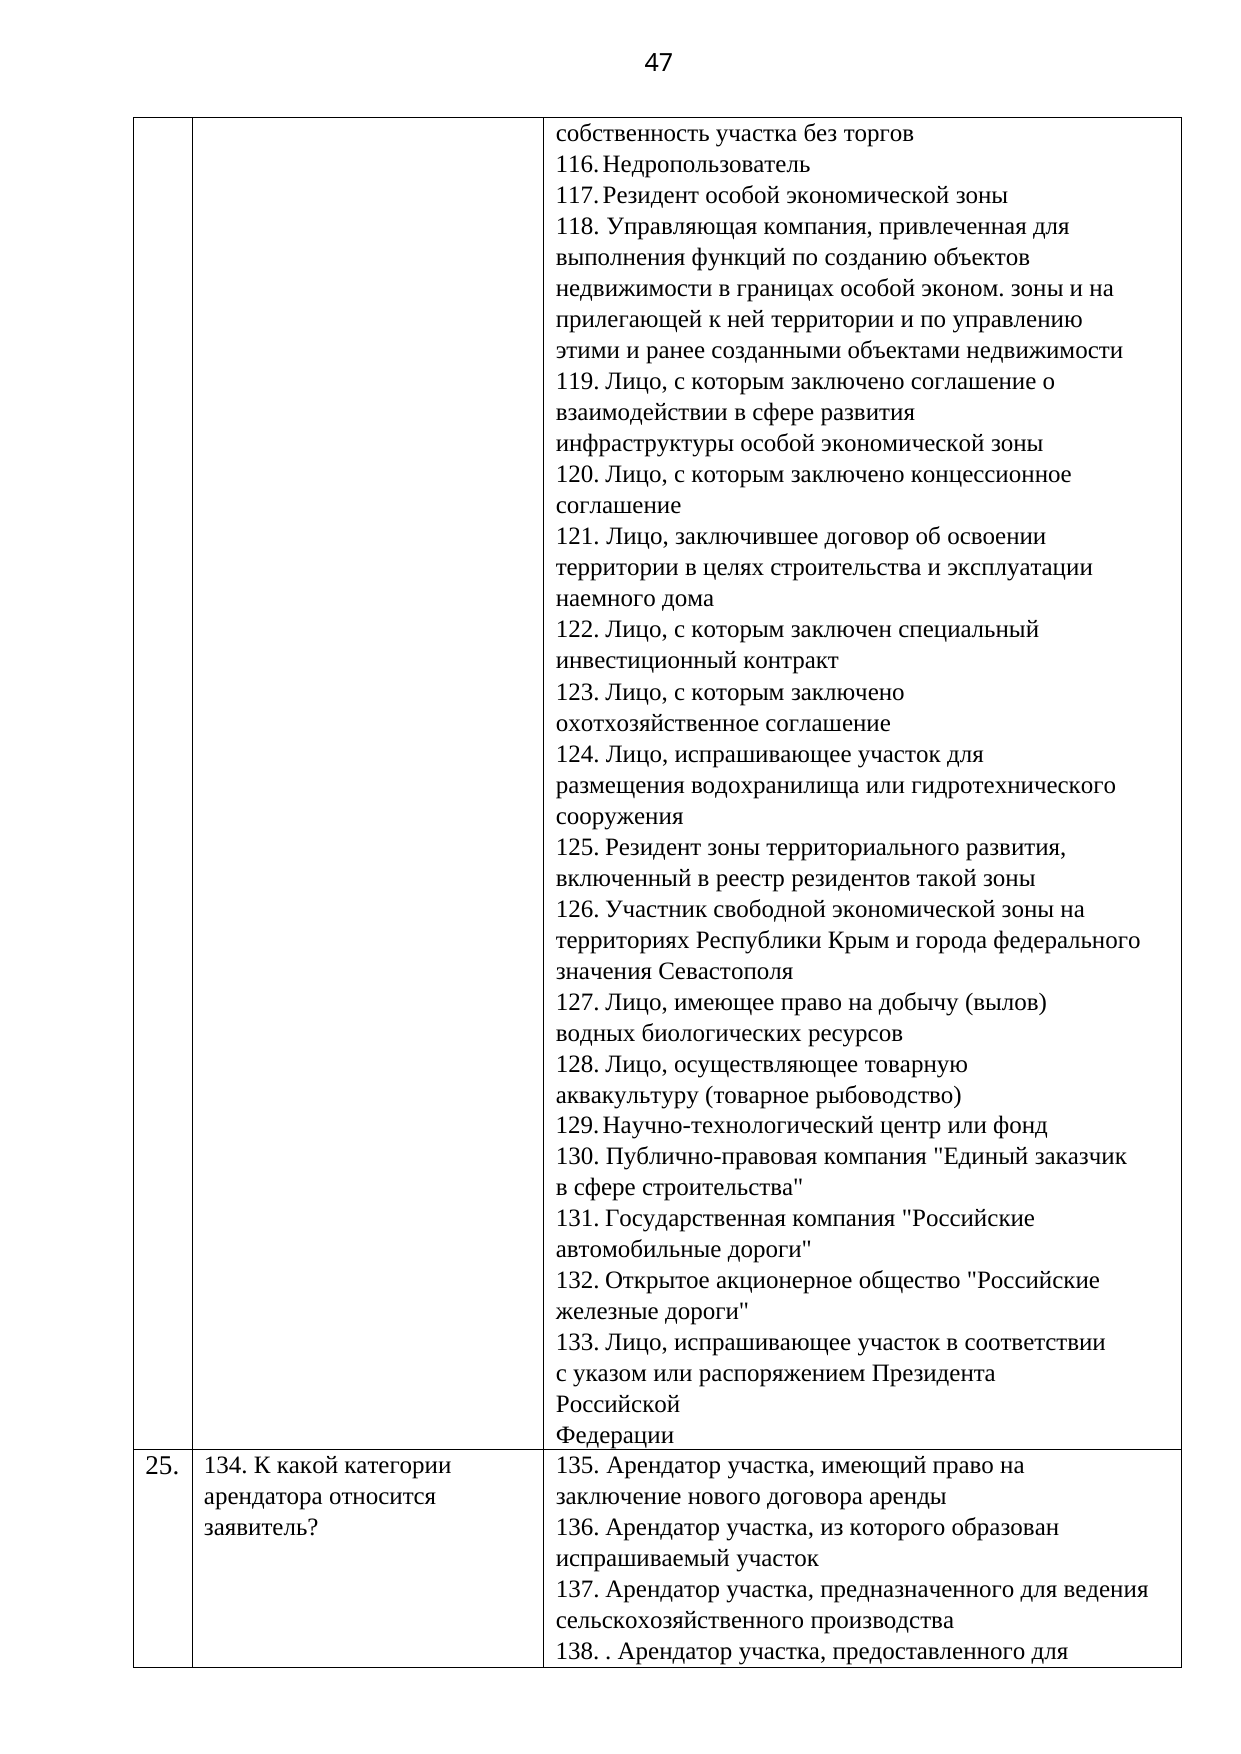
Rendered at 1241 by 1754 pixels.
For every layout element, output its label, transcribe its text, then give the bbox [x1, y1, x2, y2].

table_header [134, 118, 192, 1449]
table_cell Арендатор участка, имеющий право на заключение нового договора аренды Арендатор участка, из которого образован испрашиваемый участок Арендатор участка, предназначенного для ведения сельскохозяйственного производства . Арендатор участка, предоставленного для [544, 1450, 1181, 1667]
table_header [193, 118, 543, 1449]
table_cell 25. [134, 1450, 192, 1667]
table_cell 134. К какой категории арендатора относится заявитель? [193, 1450, 543, 1667]
table_header собственность участка без торгов Недропользователь Резидент особой экономической зоны Управляющая компания, привлеченная для выполнения функций по созданию объектов недвижимости в границах особой эконом. зоны и на прилегающей к ней территории и по управлению этими и ранее созданными объектами недвижимости Лицо, с которым заключено соглашение о взаимодействии в сфере развития инфраструктуры особой экономической зоны Лицо, с которым заключено концессионное соглашение Лицо, заключившее договор об освоении территории в целях строительства и эксплуатации наемного дома Лицо, с которым заключен специальный инвестиционный контракт Лицо, с которым заключено охотхозяйственное соглашение Лицо, испрашивающее участок для размещения водохранилища или гидротехнического сооружения Резидент зоны территориального развития, включенный в реестр резидентов такой зоны Участник свободной экономической зоны на территориях Республики Крым и города федерального значения Севастополя Лицо, имеющее право на добычу (вылов) водных биологических ресурсов Лицо, осуществляющее товарную аквакультуру (товарное рыбоводство) Научно-технологический центр или фонд Публично-правовая компания "Единый заказчик в сфере строительства" Государственная компания "Российские автомобильные дороги" Открытое акционерное общество "Российские железные дороги" Лицо, испрашивающее участок в соответствии с указом или распоряжением Президента Российской Федерации [544, 118, 1181, 1449]
